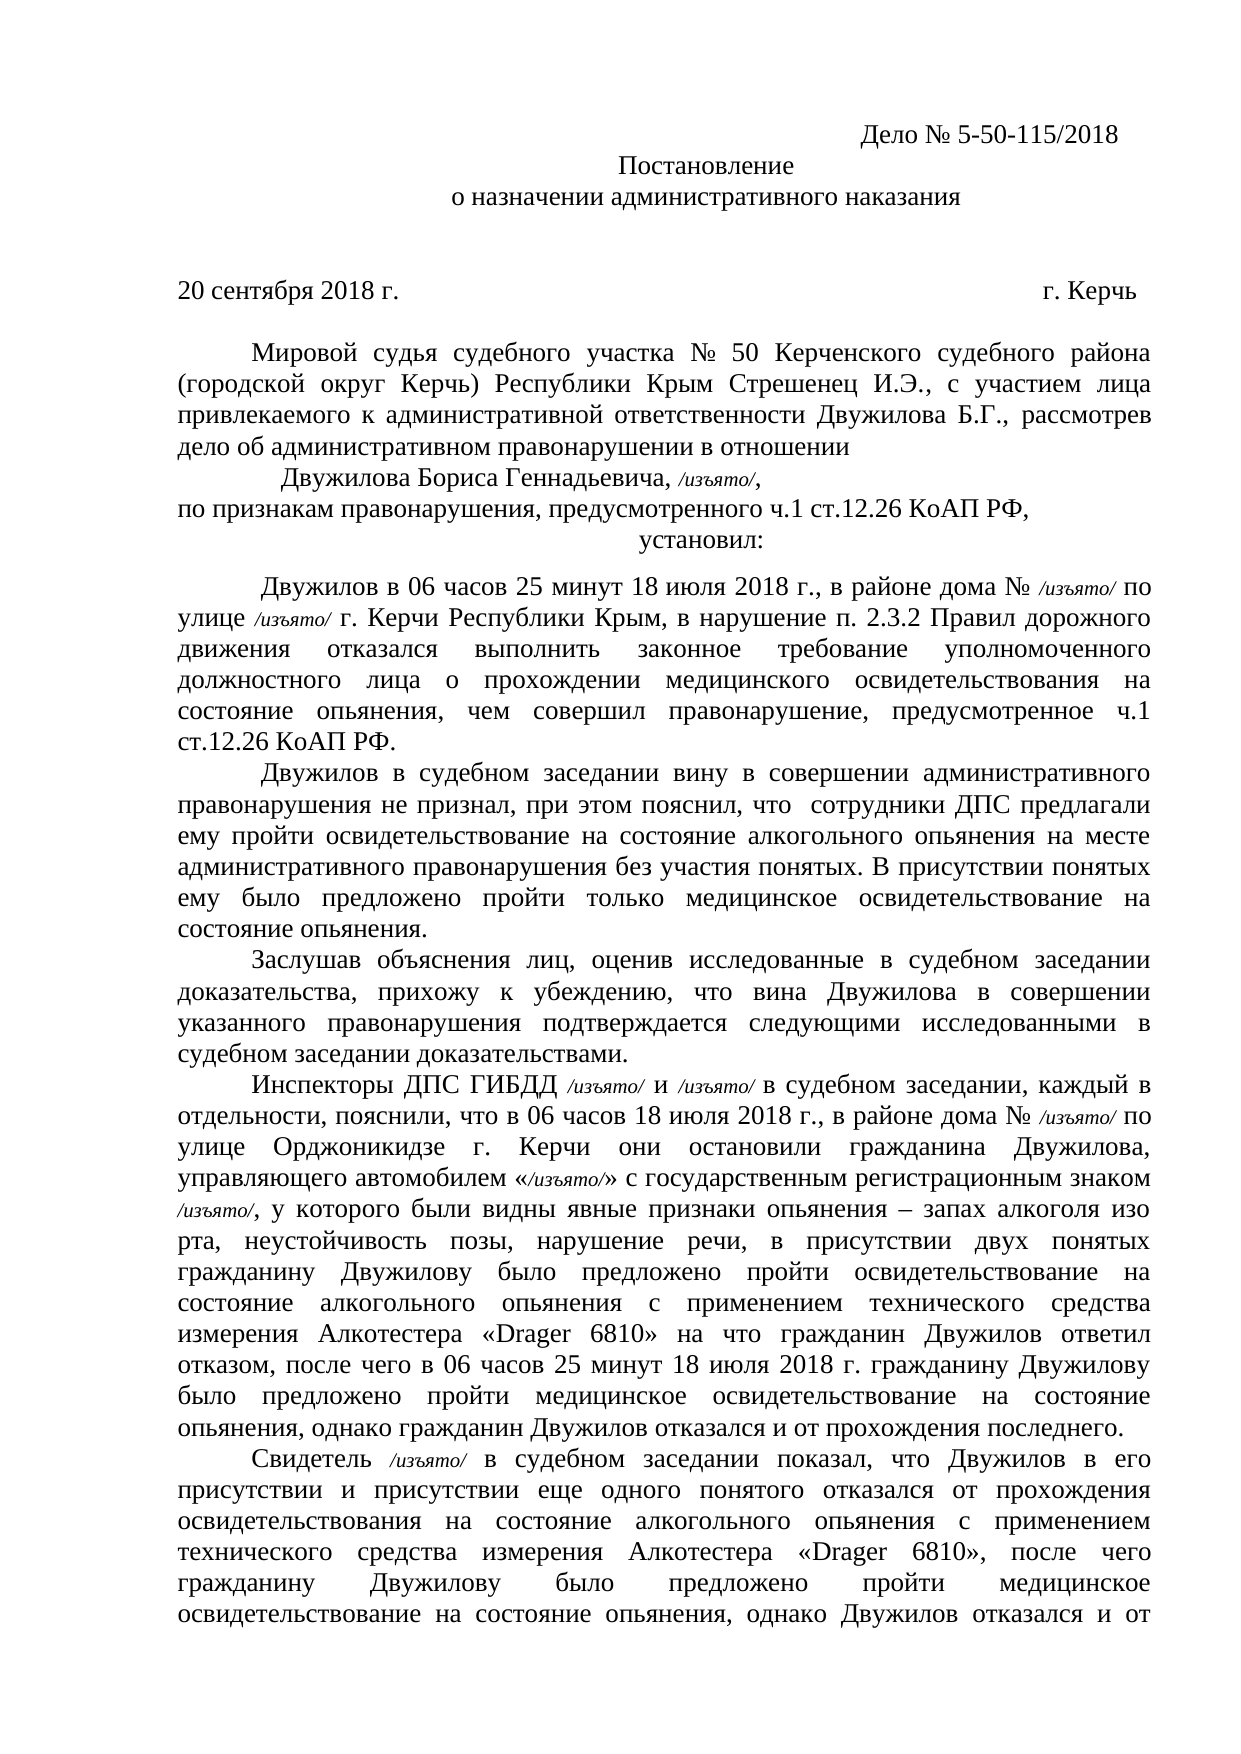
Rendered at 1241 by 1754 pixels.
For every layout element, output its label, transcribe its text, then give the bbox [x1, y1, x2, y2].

text 20 сентября 2018 г. г. Керчь [177, 274, 1152, 305]
text Заслушав объяснения лиц, оценив исследованные в судебном заседании доказательства, прихожу к убеждению, что вина Двужилова в совершении указанного правонарушения подтверждается следующими исследованными в судебном заседании доказательствами. [177, 943, 1152, 1068]
text Постановление [177, 149, 1152, 180]
text Дело № 5-50-115/2018 [177, 118, 1152, 149]
text Инспекторы ДПС ГИБДД /изъято/ и /изъято/ в судебном заседании, каждый в отдельности, пояснили, что в 06 часов 18 июля 2018 г., в районе дома № /изъято/ по улице Орджоникидзе г. Керчи они остановили гражданина Двужилова, управляющего автомобилем «/изъято/» с государственным регистрационным знаком /изъято/, у которого были видны явные признаки опьянения – запах алкоголя изо рта, неустойчивость позы, нарушение речи, в присутствии двух понятых гражданину Двужилову было предложено пройти освидетельствование на состояние алкогольного опьянения с применением технического средства измерения Алкотестера «Drager 6810» на что гражданин Двужилов ответил отказом, после чего в 06 часов 25 минут 18 июля 2018 г. гражданину Двужилову было предложено пройти медицинское освидетельствование на состояние опьянения, однако гражданин Двужилов отказался и от прохождения последнего. [177, 1068, 1152, 1442]
text по признакам правонарушения, предусмотренного ч.1 ст.12.26 КоАП РФ, [177, 492, 1152, 523]
text Двужилова Бориса Геннадьевича, /изъято/, [281, 461, 1152, 492]
text о назначении административного наказания [177, 180, 1152, 212]
text Мировой судья судебного участка № 50 Керченского судебного района (городской округ Керчь) Республики Крым Стрешенец И.Э., с участием лица привлекаемого к административной ответственности Двужилова Б.Г., рассмотрев дело об административном правонарушении в отношении [177, 336, 1152, 461]
text Двужилов в судебном заседании вину в совершении административного правонарушения не признал, при этом пояснил, что сотрудники ДПС предлагали ему пройти освидетельствование на состояние алкогольного опьянения на месте административного правонарушения без участия понятых. В присутствии понятых ему было предложено пройти только медицинское освидетельствование на состояние опьянения. [177, 757, 1152, 943]
text Двужилов в 06 часов 25 минут 18 июля 2018 г., в районе дома № /изъято/ по улице /изъято/ г. Керчи Республики Крым, в нарушение п. 2.3.2 Правил дорожного движения отказался выполнить законное требование уполномоченного должностного лица о прохождении медицинского освидетельствования на состояние опьянения, чем совершил правонарушение, предусмотренное ч.1 ст.12.26 КоАП РФ. [177, 570, 1152, 757]
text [177, 1442, 1152, 1629]
text установил: [177, 523, 1152, 554]
